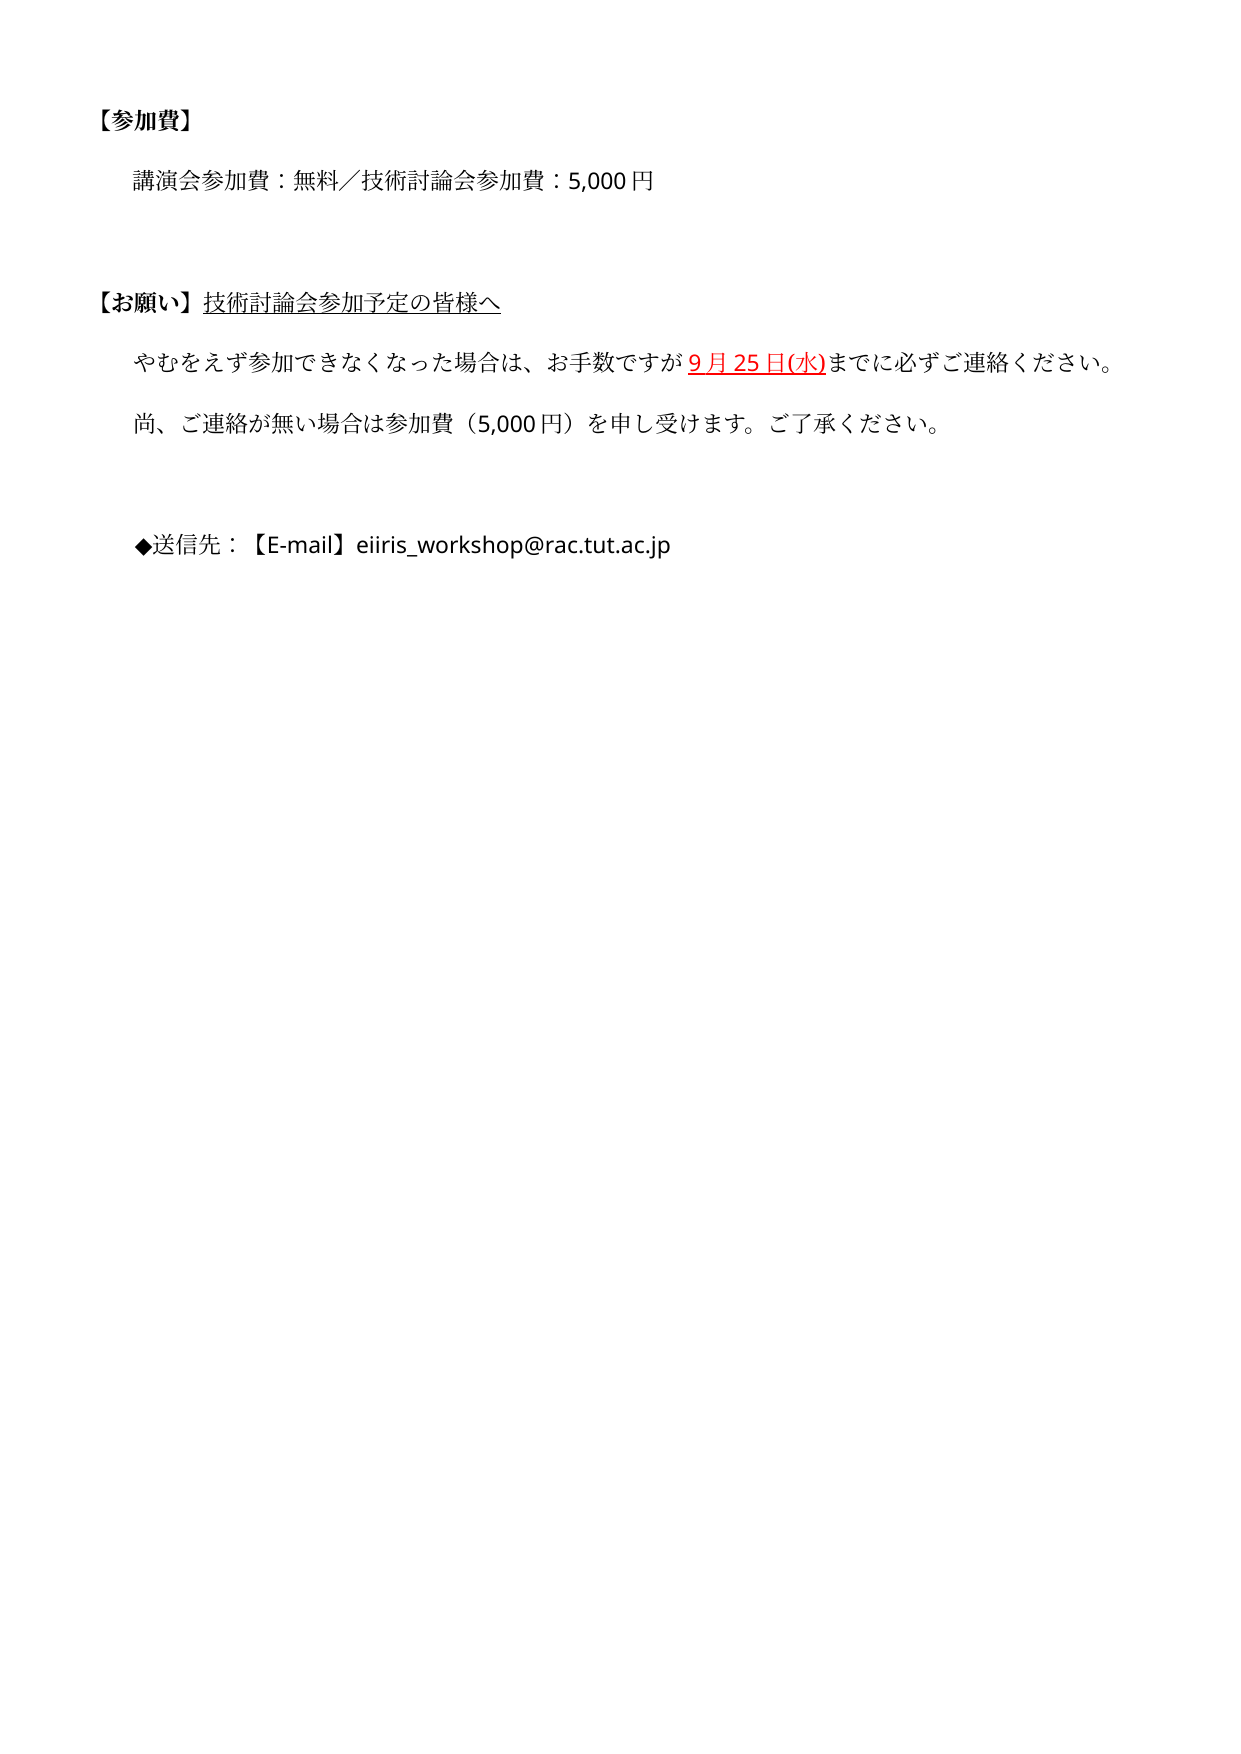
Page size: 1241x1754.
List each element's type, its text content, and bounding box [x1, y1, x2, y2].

text 尚、ご連絡が無い場合は参加費（5,000円）を申し受けます。ご了承ください。 [111, 392, 1169, 453]
text 【参加費】 [89, 89, 1169, 149]
text 講演会参加費：無料／技術討論会参加費：5,000円 [132, 149, 1169, 210]
text ◆送信先：【E-mail】eiiris_workshop@rac.tut.ac.jp [89, 513, 1169, 574]
text やむをえず参加できなくなった場合は、お手数ですが9月25日(水)までに必ずご連絡ください。 [111, 331, 1169, 392]
text 【お願い】技術討論会参加予定の皆様へ [89, 271, 1169, 331]
